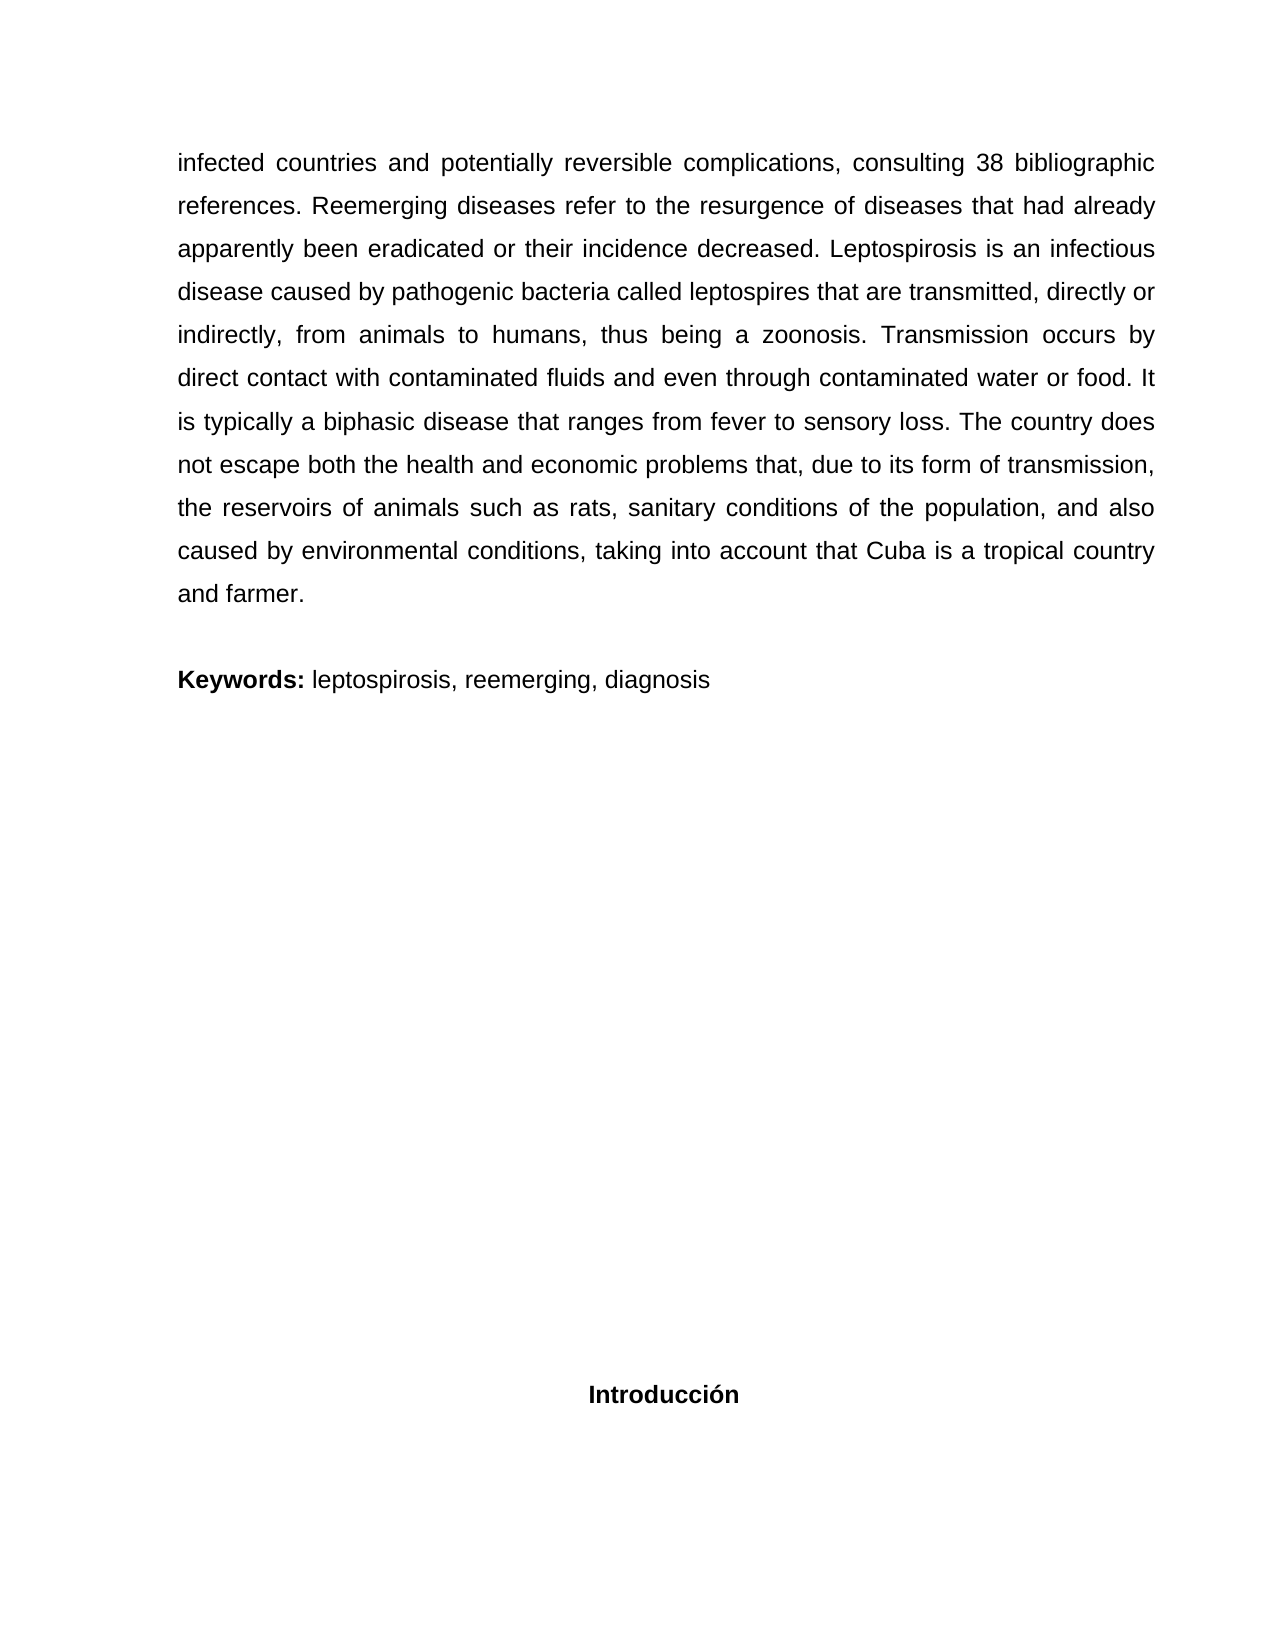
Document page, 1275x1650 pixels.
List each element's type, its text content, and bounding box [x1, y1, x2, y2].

text Introducción [177, 1380, 1151, 1409]
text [177, 148, 1157, 608]
text Keywords: leptospirosis, reemerging, diagnosis [177, 665, 1157, 694]
